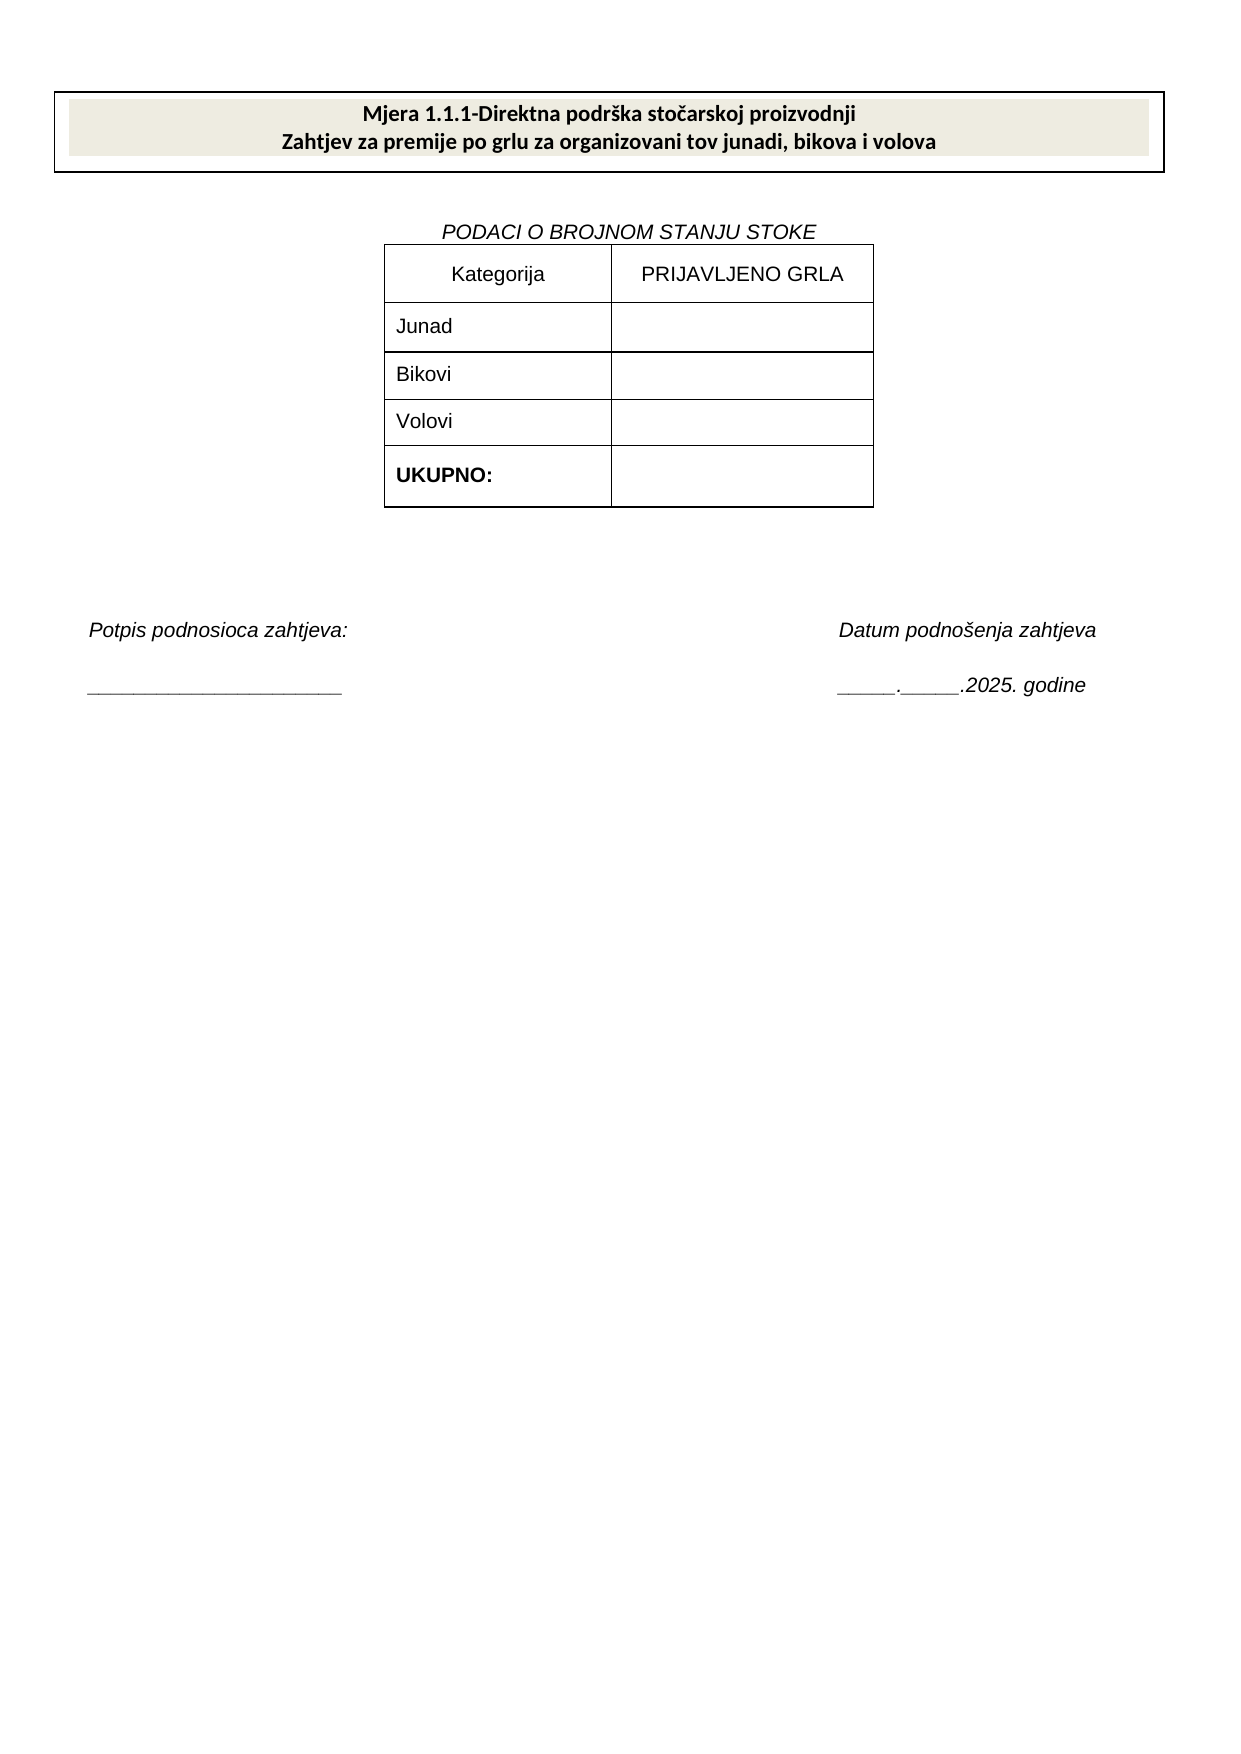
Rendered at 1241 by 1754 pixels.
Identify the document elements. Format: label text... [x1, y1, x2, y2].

table_cell Bikovi [385, 353, 611, 399]
table_cell Junad [385, 303, 611, 351]
table_cell [612, 303, 873, 351]
table_cell UKUPNO: [385, 446, 611, 506]
text Podaci o brojnom stanju stoke [88, 220, 1170, 244]
table_cell [612, 446, 873, 506]
table_header Kategorija [385, 245, 611, 302]
table_cell Volovi [385, 400, 611, 445]
text Potpis podnosioca zahtjeva: Datum podnošenja zahtjeva [88, 617, 1170, 641]
text ______________________ _____._____.2025. godine [88, 672, 1170, 696]
table_cell [612, 400, 873, 445]
table_header PRIJAVLJENO GRLA [612, 245, 873, 302]
table_cell [612, 353, 873, 399]
